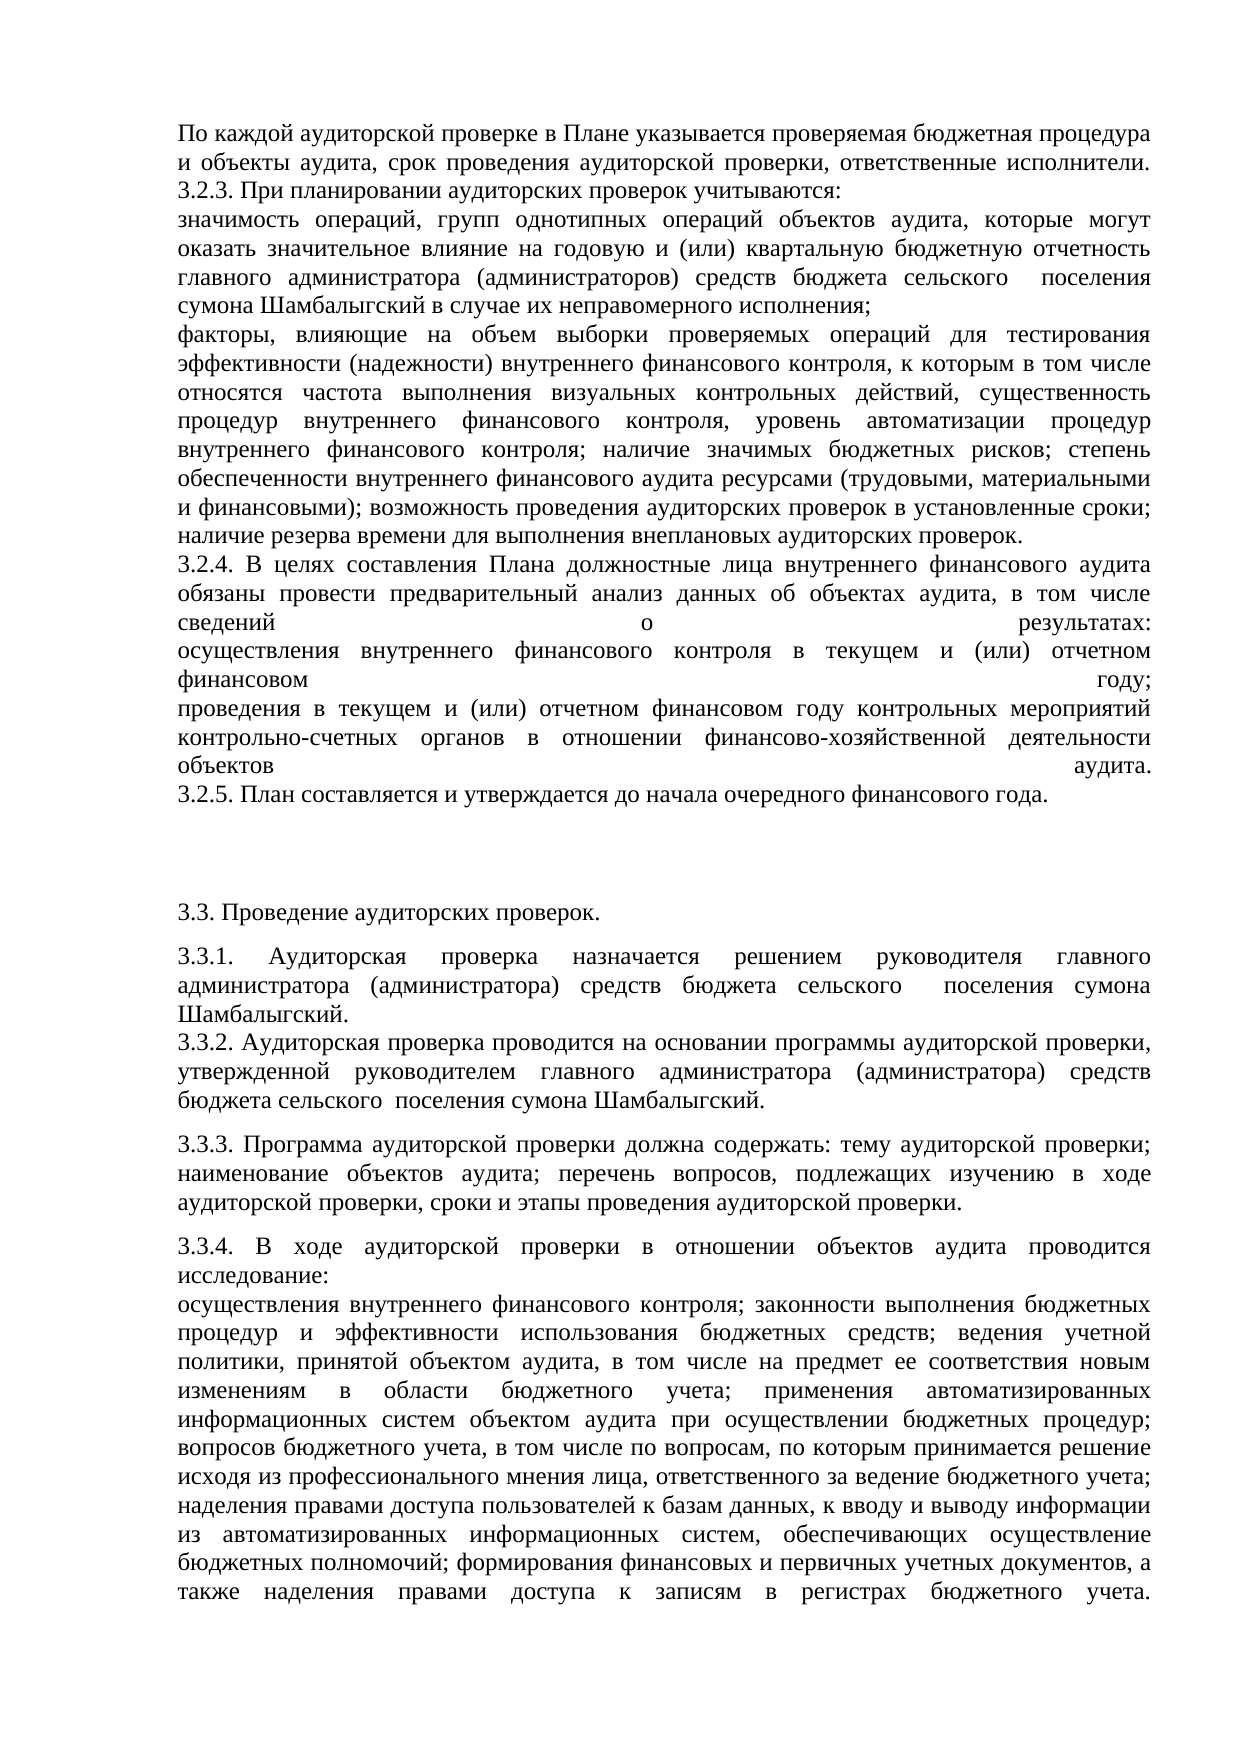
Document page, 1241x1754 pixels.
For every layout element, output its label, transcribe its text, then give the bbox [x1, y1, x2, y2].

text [177, 1231, 1152, 1605]
text значимость операций, групп однотипных операций объектов аудита, которые могут оказать значительное влияние на годовую и (или) квартальную бюджетную отчетность главного администратора (администраторов) средств бюджета сельского поселения сумона Шамбалыгский в случае их неправомерного исполнения; [177, 204, 1152, 319]
text 3.3.1. Аудиторская проверка назначается решением руководителя главного администратора (администратора) средств бюджета сельского поселения сумона Шамбалыгский. 3.3.2. Аудиторская проверка проводится на основании программы аудиторской проверки, утвержденной руководителем главного администратора (администратора) средств бюджета сельского поселения сумона Шамбалыгский. [177, 941, 1152, 1114]
text 3.3.3. Программа аудиторской проверки должна содержать: тему аудиторской проверки; наименование объектов аудита; перечень вопросов, подлежащих изучению в ходе аудиторской проверки, сроки и этапы проведения аудиторской проверки. [177, 1129, 1152, 1216]
text факторы, влияющие на объем выборки проверяемых операций для тестирования эффективности (надежности) внутреннего финансового контроля, к которым в том числе относятся частота выполнения визуальных контрольных действий, существенность процедур внутреннего финансового контроля, уровень автоматизации процедур внутреннего финансового контроля; наличие значимых бюджетных рисков; степень обеспеченности внутреннего финансового аудита ресурсами (трудовыми, материальными и финансовыми); возможность проведения аудиторских проверок в установленные сроки; наличие резерва времени для выполнения внеплановых аудиторских проверок. [177, 319, 1152, 549]
text По каждой аудиторской проверке в Плане указывается проверяемая бюджетная процедура и объекты аудита, срок проведения аудиторской проверки, ответственные исполнители. 3.2.3. При планировании аудиторских проверок учитываются: [177, 118, 1152, 204]
text 3.3. Проведение аудиторских проверок. [177, 897, 1152, 926]
text 3.2.4. В целях составления Плана должностные лица внутреннего финансового аудита обязаны провести предварительный анализ данных об объектах аудита, в том числе сведений о результатах: осуществления внутреннего финансового контроля в текущем и (или) отчетном финансовом году; проведения в текущем и (или) отчетном финансовом году контрольных мероприятий контрольно-счетных органов в отношении финансово-хозяйственной деятельности объектов аудита. 3.2.5. План составляется и утверждается до начала очередного финансового года. [177, 549, 1152, 808]
